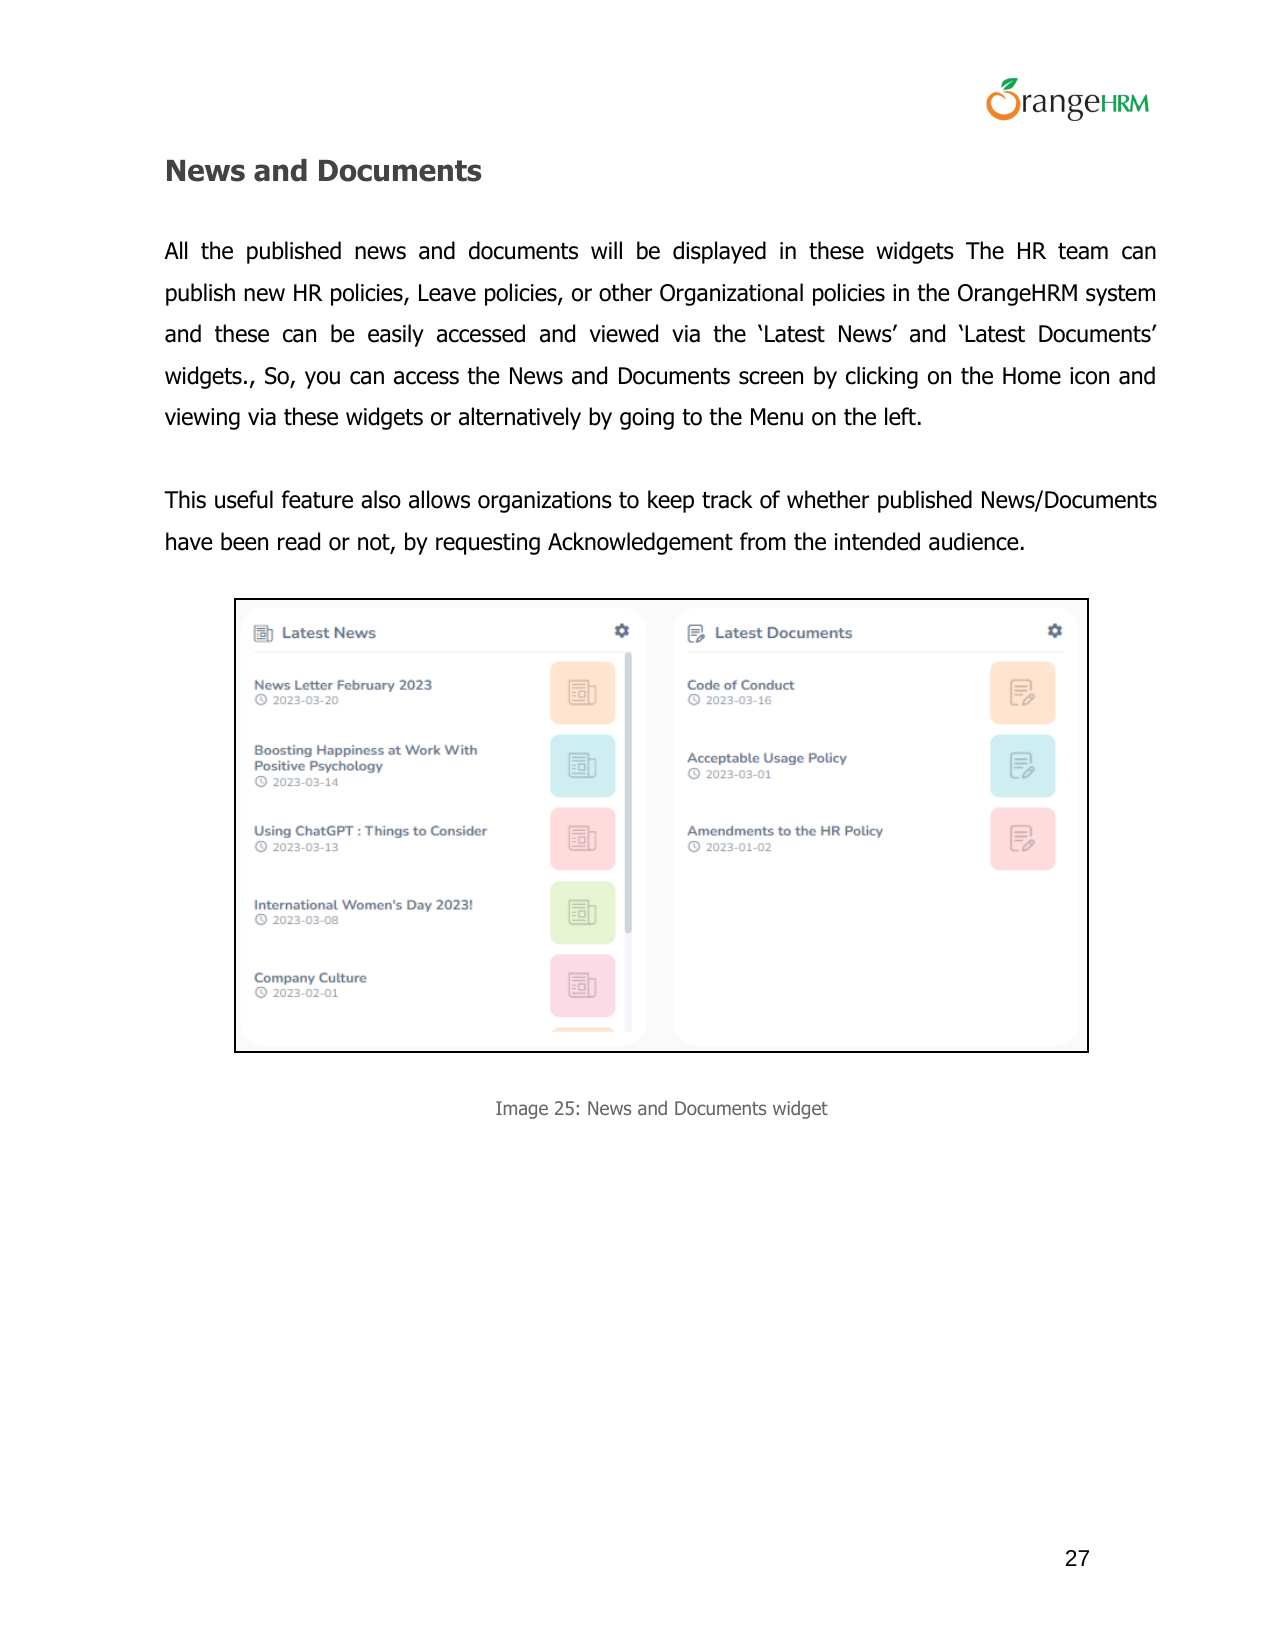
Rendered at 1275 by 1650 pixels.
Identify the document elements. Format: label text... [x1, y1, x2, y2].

text All the published news and documents will be displayed in these widgets The HR team can publish new HR policies, Leave policies, or other Organizational policies in the OrangeHRM system and these can be easily accessed and viewed via the ‘Latest News’ and ‘Latest Documents’ widgets., So, you can access the News and Documents screen by clicking on the Home icon and viewing via these widgets or alternatively by going to the Menu on the left. [164, 237, 1158, 431]
picture [236, 600, 1087, 1051]
subtitle News and Documents [164, 152, 1158, 187]
text This useful feature also allows organizations to keep track of whether published News/Documents have been read or not, by requesting Acknowledgement from the intended audience. [164, 486, 1158, 555]
subtitle Image 25: News and Documents widget [164, 1097, 1158, 1119]
picture [977, 75, 1159, 124]
